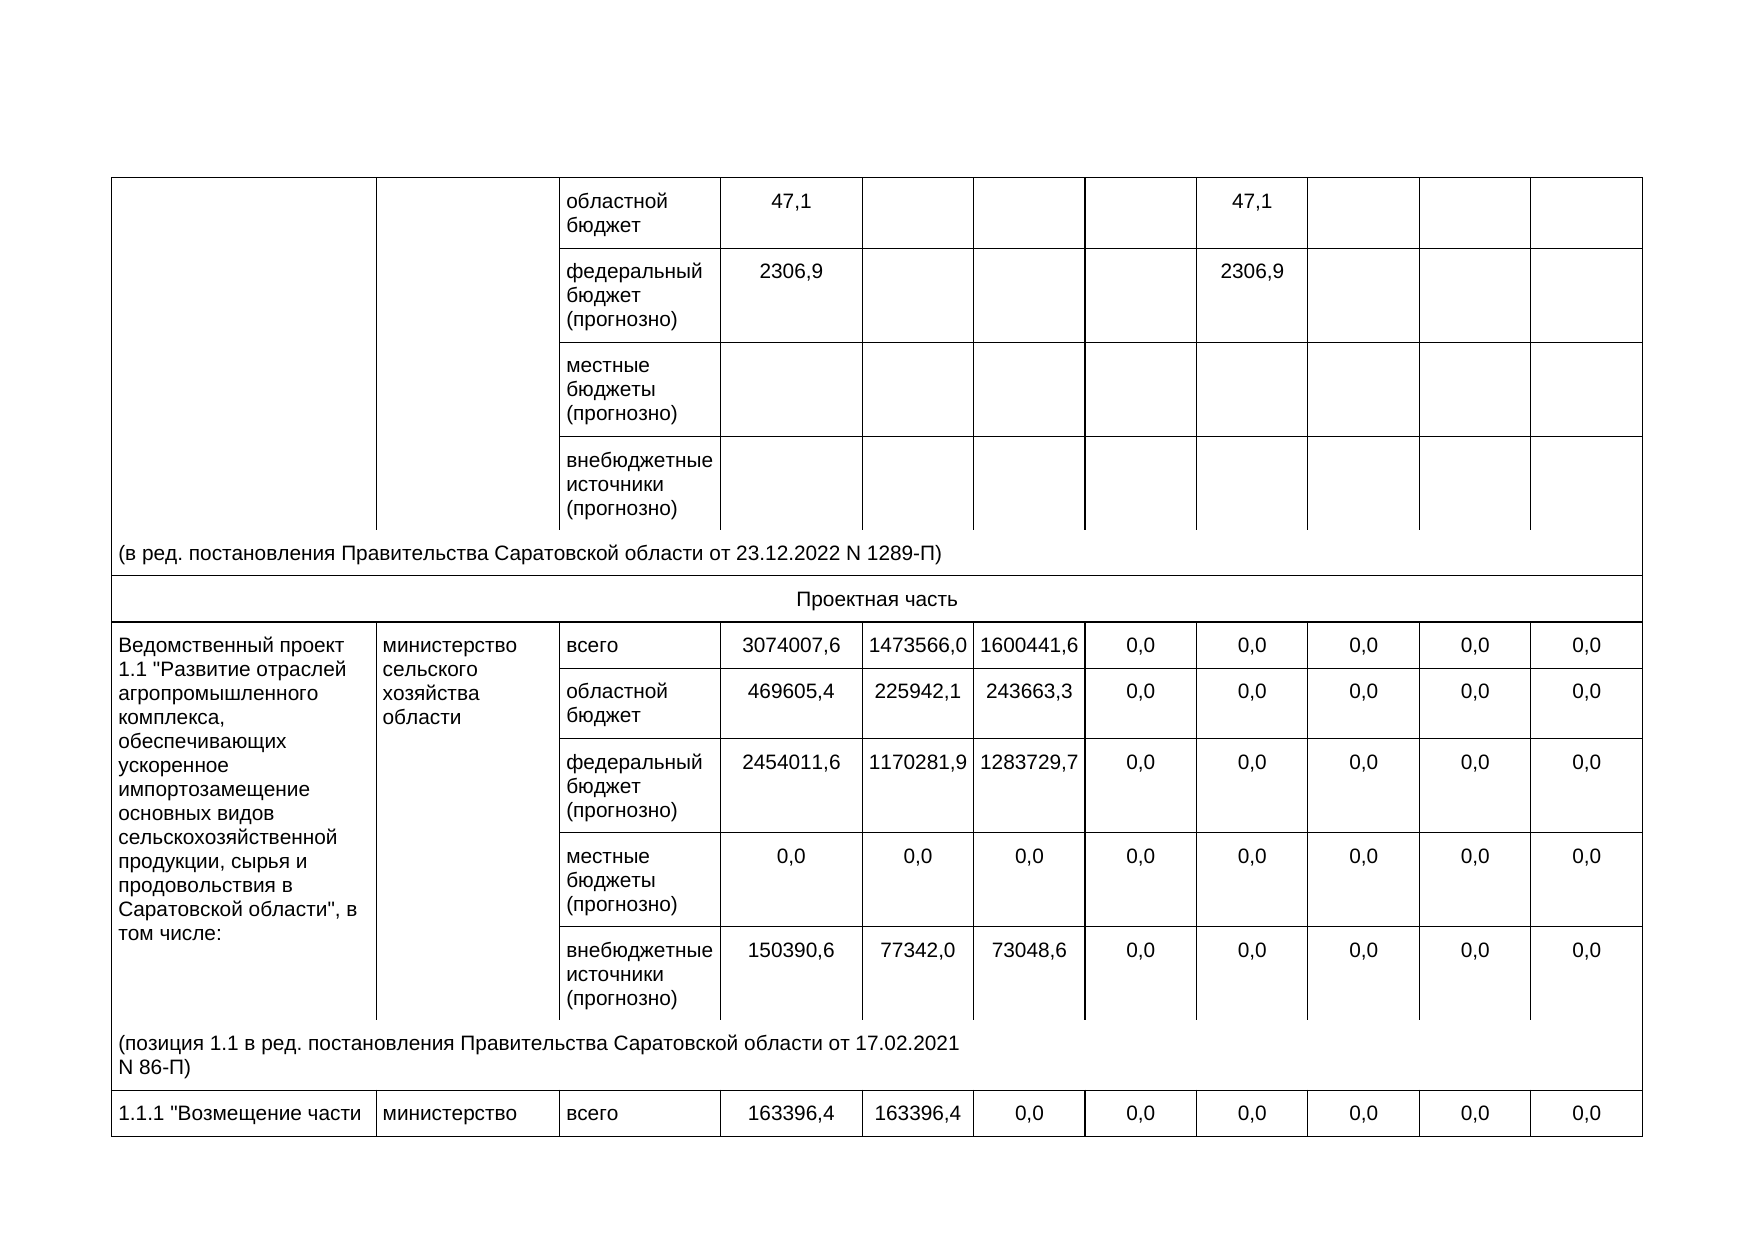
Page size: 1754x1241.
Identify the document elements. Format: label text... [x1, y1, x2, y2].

table_cell 0,0 [1531, 1091, 1642, 1136]
table_cell [863, 343, 973, 436]
table_cell 469605,4 [721, 669, 862, 738]
table_cell [863, 249, 973, 342]
table_cell [1086, 437, 1196, 530]
table_cell 0,0 [863, 833, 973, 926]
table_cell 0,0 [1197, 1091, 1307, 1136]
table_cell 0,0 [1197, 739, 1307, 832]
table_cell 163396,4 [863, 1091, 973, 1136]
table_cell 0,0 [1531, 669, 1642, 738]
table_cell 225942,1 [863, 669, 973, 738]
table_cell [721, 437, 862, 530]
table_cell [1531, 249, 1642, 342]
table_cell 3074007,6 [721, 623, 862, 668]
table_cell (позиция 1.1 в ред. постановления Правительства Саратовской области от 17.02.2021 N 86-П) [112, 1020, 1642, 1089]
table_cell 0,0 [1420, 927, 1530, 1020]
table_cell 2306,9 [1197, 249, 1307, 342]
table_cell (в ред. постановления Правительства Саратовской области от 23.12.2022 N 1289-П) [112, 530, 1642, 575]
table_cell 0,0 [1086, 833, 1196, 926]
table_cell 2306,9 [721, 249, 862, 342]
table_cell 0,0 [721, 833, 862, 926]
table_cell [1420, 249, 1530, 342]
table_cell [721, 343, 862, 436]
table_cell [112, 1091, 376, 1136]
table_cell [1308, 249, 1419, 342]
table_cell 0,0 [1308, 1091, 1419, 1136]
table_cell [1197, 343, 1307, 436]
table_cell 2454011,6 [721, 739, 862, 832]
table_cell [863, 178, 973, 247]
table_cell всего [560, 1091, 720, 1136]
table_cell 163396,4 [721, 1091, 862, 1136]
table_cell 243663,3 [974, 669, 1084, 738]
table_cell 0,0 [1086, 739, 1196, 832]
table_cell [1420, 343, 1530, 436]
table_cell 1600441,6 [974, 623, 1084, 668]
table_cell 0,0 [1086, 927, 1196, 1020]
table_cell 0,0 [1531, 927, 1642, 1020]
table_cell 0,0 [1531, 833, 1642, 926]
table_cell 47,1 [1197, 178, 1307, 247]
table_cell [1531, 343, 1642, 436]
table_cell 150390,6 [721, 927, 862, 1020]
table_cell [1531, 178, 1642, 247]
table_cell 73048,6 [974, 927, 1084, 1020]
table_cell министерство сельского хозяйства области [377, 623, 559, 1020]
table_cell [974, 343, 1084, 436]
table_cell федеральный бюджет (прогнозно) [560, 739, 720, 832]
table_cell 0,0 [1420, 623, 1530, 668]
table_cell 0,0 [1308, 739, 1419, 832]
table_cell внебюджетные источники (прогнозно) [560, 437, 720, 530]
table_cell 1170281,9 [863, 739, 973, 832]
table_cell областной бюджет [560, 178, 720, 247]
table_cell 0,0 [974, 833, 1084, 926]
table_cell областной бюджет [560, 669, 720, 738]
table_cell 0,0 [1420, 833, 1530, 926]
table_cell [1308, 343, 1419, 436]
table_cell местные бюджеты (прогнозно) [560, 343, 720, 436]
table_cell Ведомственный проект 1.1 "Развитие отраслей агропромышленного комплекса, обеспечивающих ускоренное импортозамещение основных видов сельскохозяйственной продукции, сырья и продовольствия в Саратовской области", в том числе: [112, 623, 376, 1020]
table_cell 0,0 [1086, 623, 1196, 668]
table_cell внебюджетные источники (прогнозно) [560, 927, 720, 1020]
table_cell федеральный бюджет (прогнозно) [560, 249, 720, 342]
table_cell 0,0 [1197, 623, 1307, 668]
table_cell 0,0 [974, 1091, 1084, 1136]
table_cell [377, 178, 559, 530]
table_cell 47,1 [721, 178, 862, 247]
table_cell [1531, 437, 1642, 530]
table_cell 0,0 [1308, 669, 1419, 738]
table_cell всего [560, 623, 720, 668]
table_cell [1086, 343, 1196, 436]
table_cell [863, 437, 973, 530]
table_cell 0,0 [1308, 833, 1419, 926]
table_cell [377, 1091, 559, 1136]
table_cell 0,0 [1197, 669, 1307, 738]
table_cell местные бюджеты (прогнозно) [560, 833, 720, 926]
table_cell 0,0 [1531, 623, 1642, 668]
table_cell 0,0 [1197, 927, 1307, 1020]
table_cell 0,0 [1197, 833, 1307, 926]
table_cell [1420, 178, 1530, 247]
table_cell [1308, 178, 1419, 247]
table_cell [974, 249, 1084, 342]
table_cell 0,0 [1420, 739, 1530, 832]
table_cell 0,0 [1086, 669, 1196, 738]
table_cell [1197, 437, 1307, 530]
table_cell 77342,0 [863, 927, 973, 1020]
table_cell 0,0 [1308, 927, 1419, 1020]
table_cell [1086, 178, 1196, 247]
table_cell 0,0 [1420, 669, 1530, 738]
table_cell Проектная часть [112, 576, 1642, 621]
table_cell [1420, 437, 1530, 530]
table_cell 0,0 [1086, 1091, 1196, 1136]
table_cell 0,0 [1531, 739, 1642, 832]
table_cell [974, 437, 1084, 530]
table_cell [1086, 249, 1196, 342]
table_cell [974, 178, 1084, 247]
table_cell [1308, 437, 1419, 530]
table_cell 1473566,0 [863, 623, 973, 668]
table_cell 0,0 [1420, 1091, 1530, 1136]
table_cell 1283729,7 [974, 739, 1084, 832]
table_cell 0,0 [1308, 623, 1419, 668]
